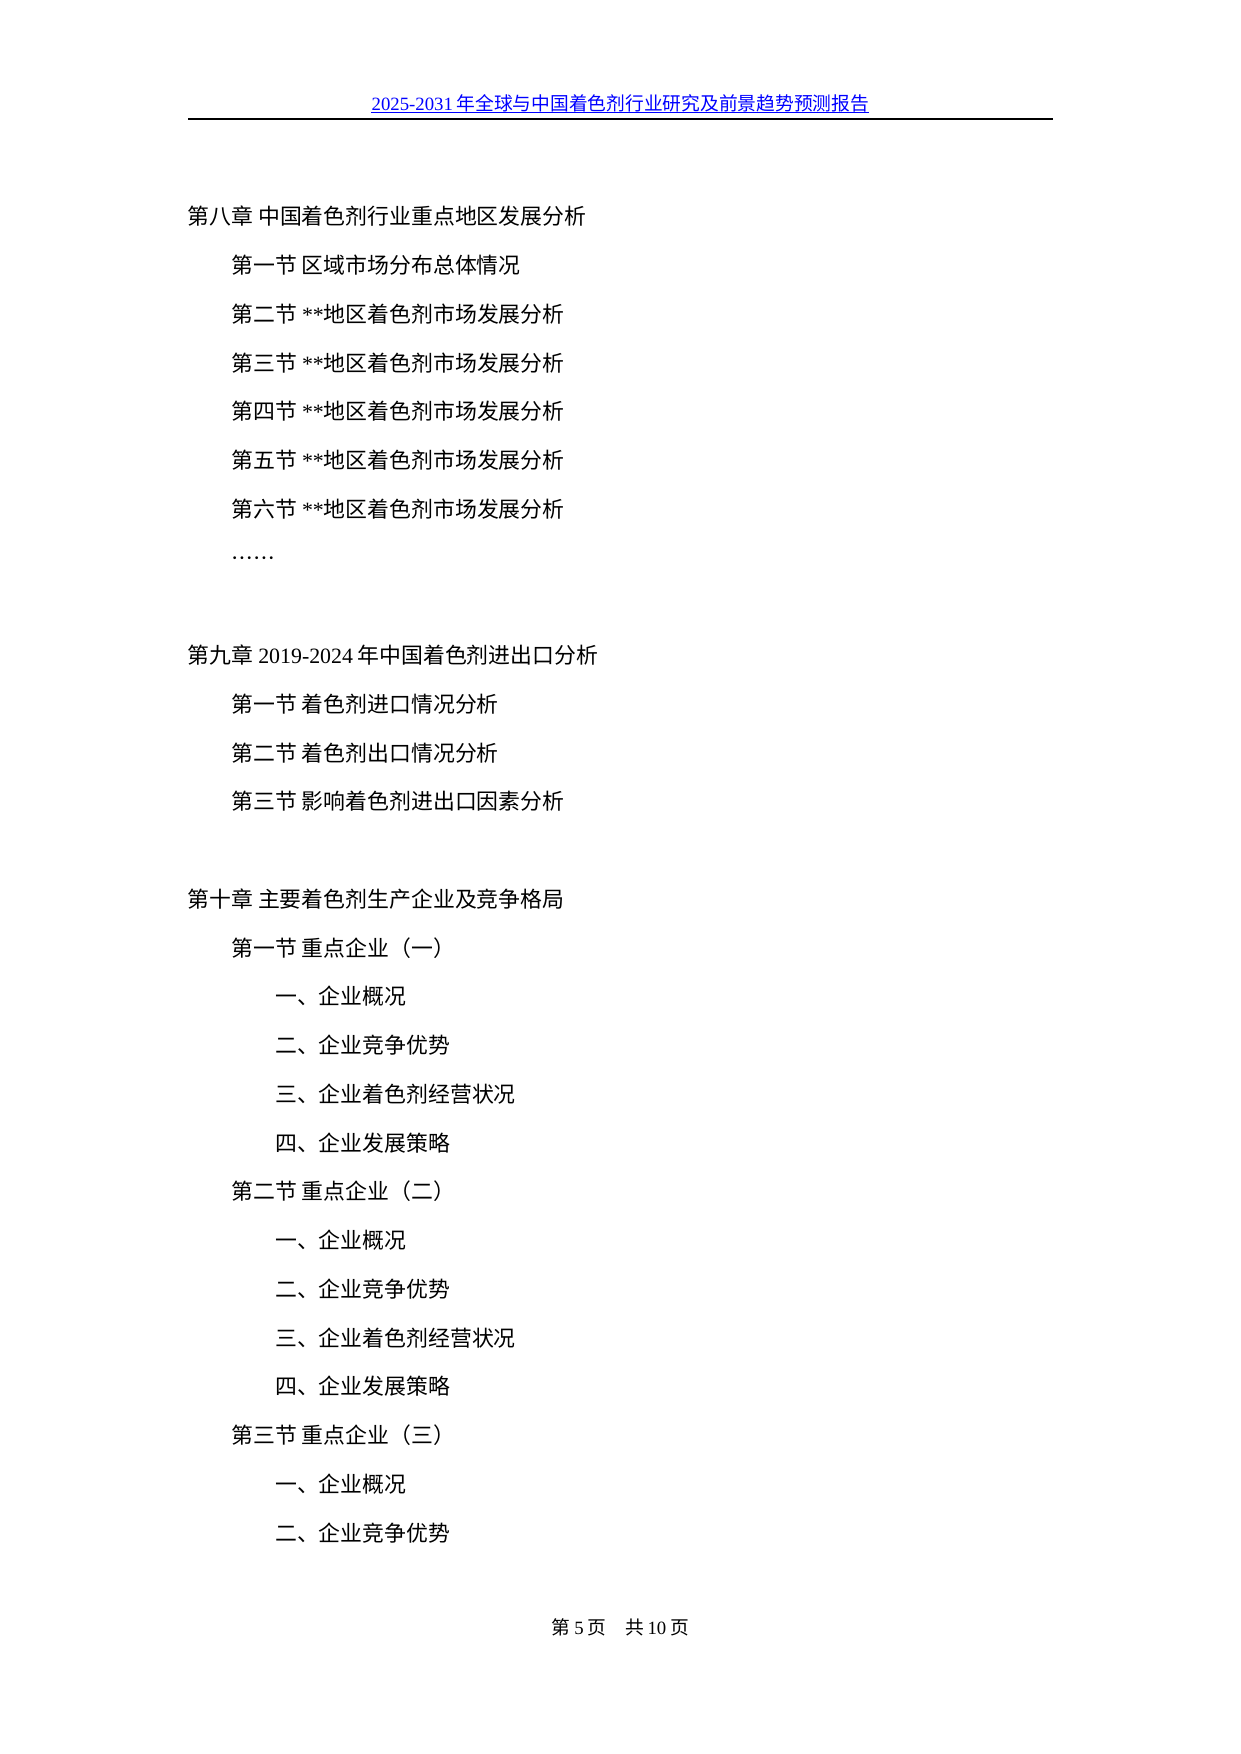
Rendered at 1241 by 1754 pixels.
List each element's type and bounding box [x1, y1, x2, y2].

text [187, 150, 1053, 1548]
